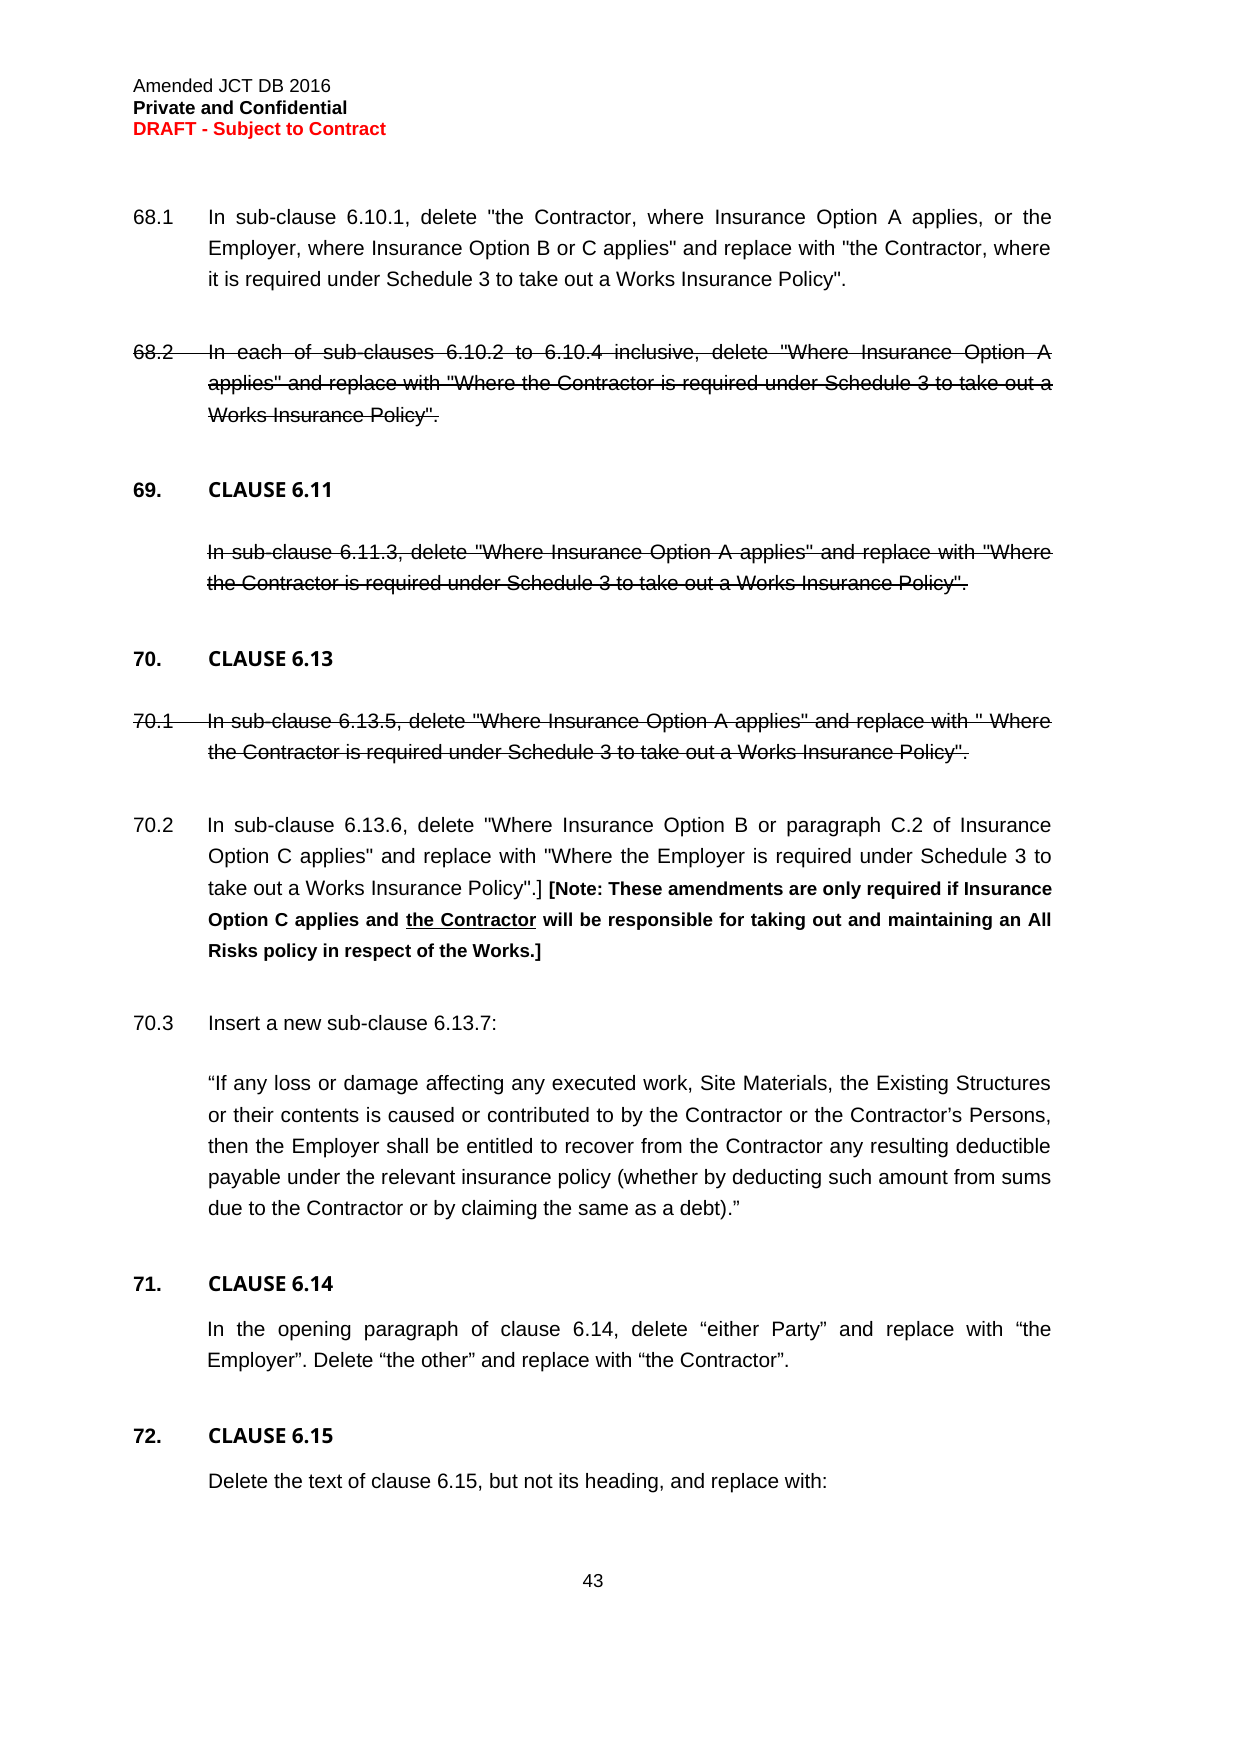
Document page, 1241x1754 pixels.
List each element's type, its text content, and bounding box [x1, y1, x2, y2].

text In the opening paragraph of clause 6.14, delete “either Party” and replace with “the Employer”. Delete “the other” and replace with “the Contractor”. [207, 1310, 1053, 1372]
text In sub-clause 6.13.6, delete "Where Insurance Option B or paragraph C.2 of Insurance Option C applies" and replace with "Where the Employer is required under Schedule 3 to take out a Works Insurance Policy".] [Note: These amendments are only required if Insurance Option C applies and the Contractor will be responsible for taking out and maintaining an All Risks policy in respect of the Works.] [133, 806, 1053, 962]
text clause 6.11 [133, 472, 1053, 503]
list In sub-clause 6.11.3, delete "Where Insurance Option A applies" and replace with "Where the Contractor is required under Schedule 3 to take out a Works Insurance Policy". [207, 554, 1053, 595]
text In each of sub-clauses 6.10.2 to 6.10.4 inclusive, delete "Where Insurance Option A applies" and replace with "Where the Contractor is required under Schedule 3 to take out a Works Insurance Policy". [133, 333, 1053, 426]
text CLAUSE 6.14 [133, 1266, 1053, 1297]
text In sub-clause 6.10.1, delete "the Contractor, where Insurance Option A applies, or the Employer, where Insurance Option B or C applies" and replace with "the Contractor, where it is required under Schedule 3 to take out a Works Insurance Policy". [133, 197, 1053, 291]
text Insert a new sub-clause 6.13.7: [133, 1003, 1053, 1035]
text CLAUSE 6.13 [133, 641, 1053, 672]
list “If any loss or damage affecting any executed work, Site Materials, the Existing Structures or their contents is caused or contributed to by the Contractor or the Contractor’s Persons, then the Employer shall be entitled to recover from the Contractor any resulting deductible payable under the relevant insurance policy (whether by deducting such amount from sums due to the Contractor or by claiming the same as a debt).” [208, 1064, 1053, 1220]
text In sub-clause 6.13.5, delete "Where Insurance Option A applies" and replace with " Where the Contractor is required under Schedule 3 to take out a Works Insurance Policy". [133, 701, 1053, 764]
text Clause 6.15 [133, 1418, 1053, 1449]
list In sub-clause 6.11.3, delete "Where Insurance Option A applies" and replace with "Where the Contractor is required under Schedule 3 to take out a Works Insurance Policy". [207, 533, 1053, 553]
text Delete the text of clause 6.15, but not its heading, and replace with: [208, 1462, 1053, 1493]
